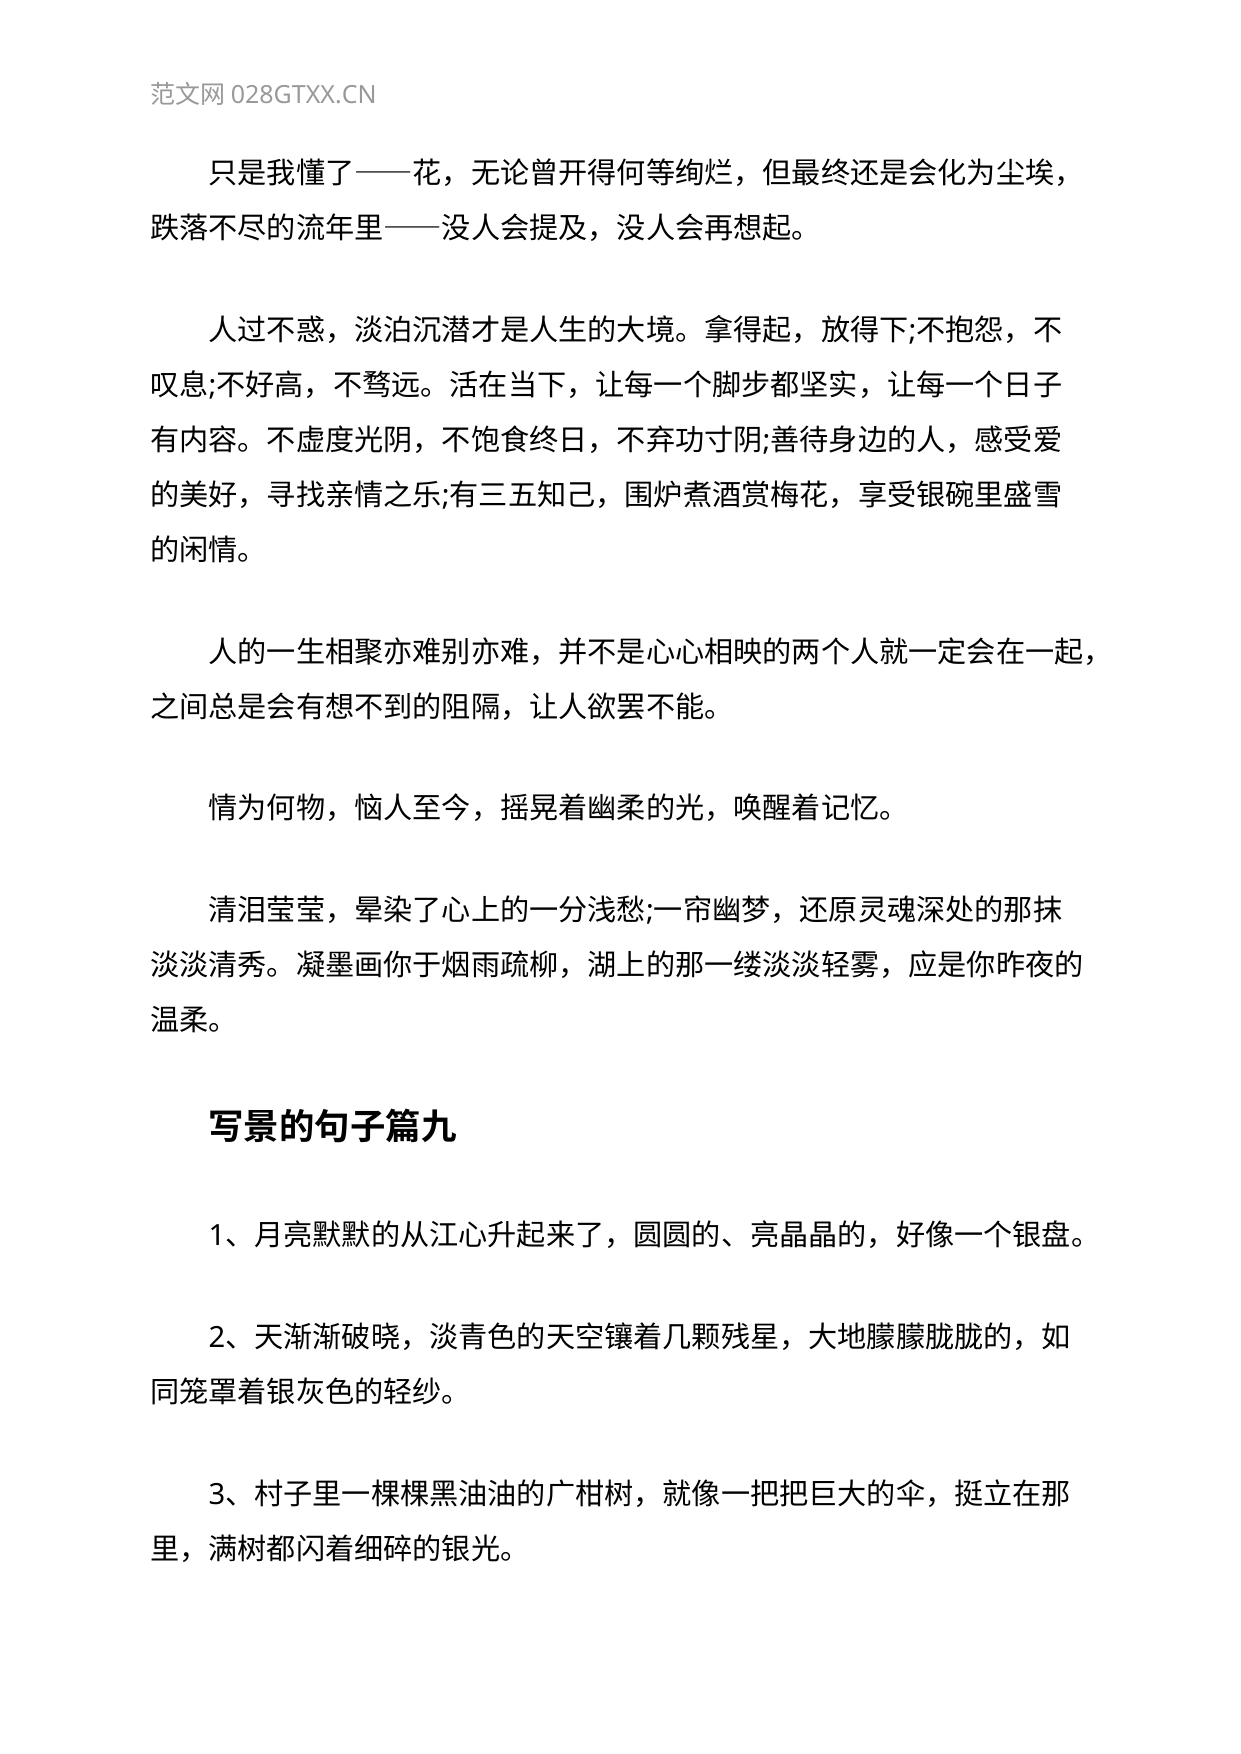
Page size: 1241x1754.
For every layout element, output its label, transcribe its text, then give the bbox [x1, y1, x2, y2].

text 人过不惑，淡泊沉潜才是人生的大境。拿得起，放得下;不抱怨，不叹息;不好高，不骛远。活在当下，让每一个脚步都坚实，让每一个日子有内容。不虚度光阴，不饱食终日，不弃功寸阴;善待身边的人，感受爱的美好，寻找亲情之乐;有三五知己，围炉煮酒赏梅花，享受银碗里盛雪的闲情。 [150, 307, 1090, 569]
text 1、月亮默默的从江心升起来了，圆圆的、亮晶晶的，好像一个银盘。 [150, 1212, 1090, 1254]
text 只是我懂了——花，无论曾开得何等绚烂，但最终还是会化为尘埃，跌落不尽的流年里——没人会提及，没人会再想起。 [150, 150, 1090, 247]
text 清泪莹莹，晕染了心上的一分浅愁;一帘幽梦，还原灵魂深处的那抹淡淡清秀。凝墨画你于烟雨疏柳，湖上的那一缕淡淡轻雾，应是你昨夜的温柔。 [150, 887, 1090, 1039]
text 3、村子里一棵棵黑油油的广柑树，就像一把把巨大的伞，挺立在那里，满树都闪着细碎的银光。 [150, 1471, 1090, 1568]
text 情为何物，恼人至今，摇晃着幽柔的光，唤醒着记忆。 [150, 785, 1090, 827]
text 2、天渐渐破晓，淡青色的天空镶着几颗残星，大地朦朦胧胧的，如同笼罩着银灰色的轻纱。 [150, 1314, 1090, 1411]
text 人的一生相聚亦难别亦难，并不是心心相映的两个人就一定会在一起，之间总是会有想不到的阻隔，让人欲罢不能。 [150, 628, 1090, 726]
text 写景的句子篇九 [150, 1098, 1090, 1150]
